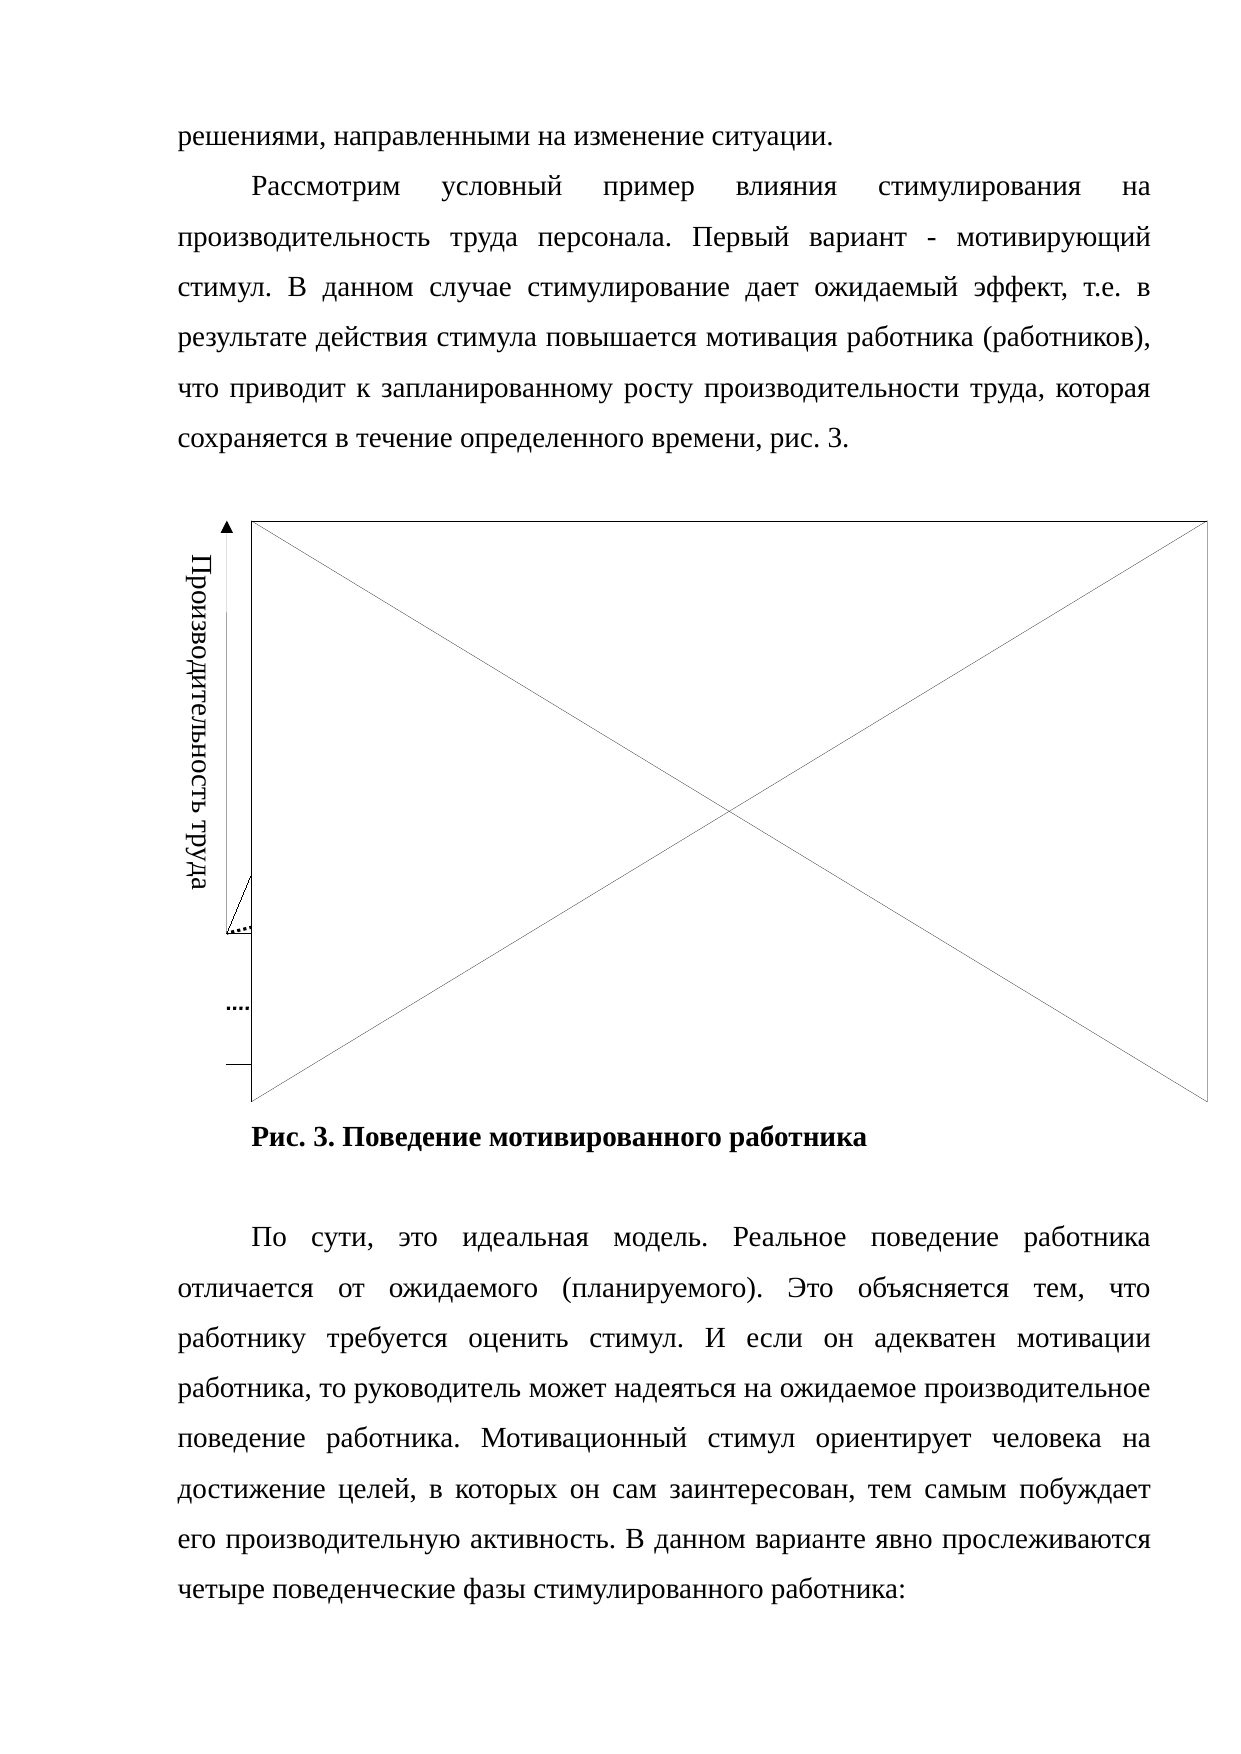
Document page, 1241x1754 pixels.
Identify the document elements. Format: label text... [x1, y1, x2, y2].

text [177, 118, 1152, 152]
text Рис. 3. Поведение мотивированного работника [251, 1102, 1152, 1152]
text По сути, это идеальная модель. Реальное поведение работника отличается от ожидаемого (планируемого). Это объясняется тем, что работнику требуется оценить стимул. И если он адекватен мотивации работника, то руководитель может надеяться на ожидаемое производительное поведение работника. Мотивационный стимул ориентирует человека на достижение целей, в которых он сам заинтересован, тем самым побуждает его производительную активность. В данном варианте явно прослеживаются четыре поведенческие фазы стимулированного работника: [177, 1219, 1152, 1605]
text Рассмотрим условный пример влияния стимулирования на производительность труда персонала. Первый вариант - мотивирующий стимул. В данном случае стимулирование дает ожидаемый эффект, т.е. в результате действия стимула повышается мотивация работника (работников), что приводит к запланированному росту производительности труда, которая сохраняется в течение определенного времени, рис. 3. [177, 168, 1152, 453]
